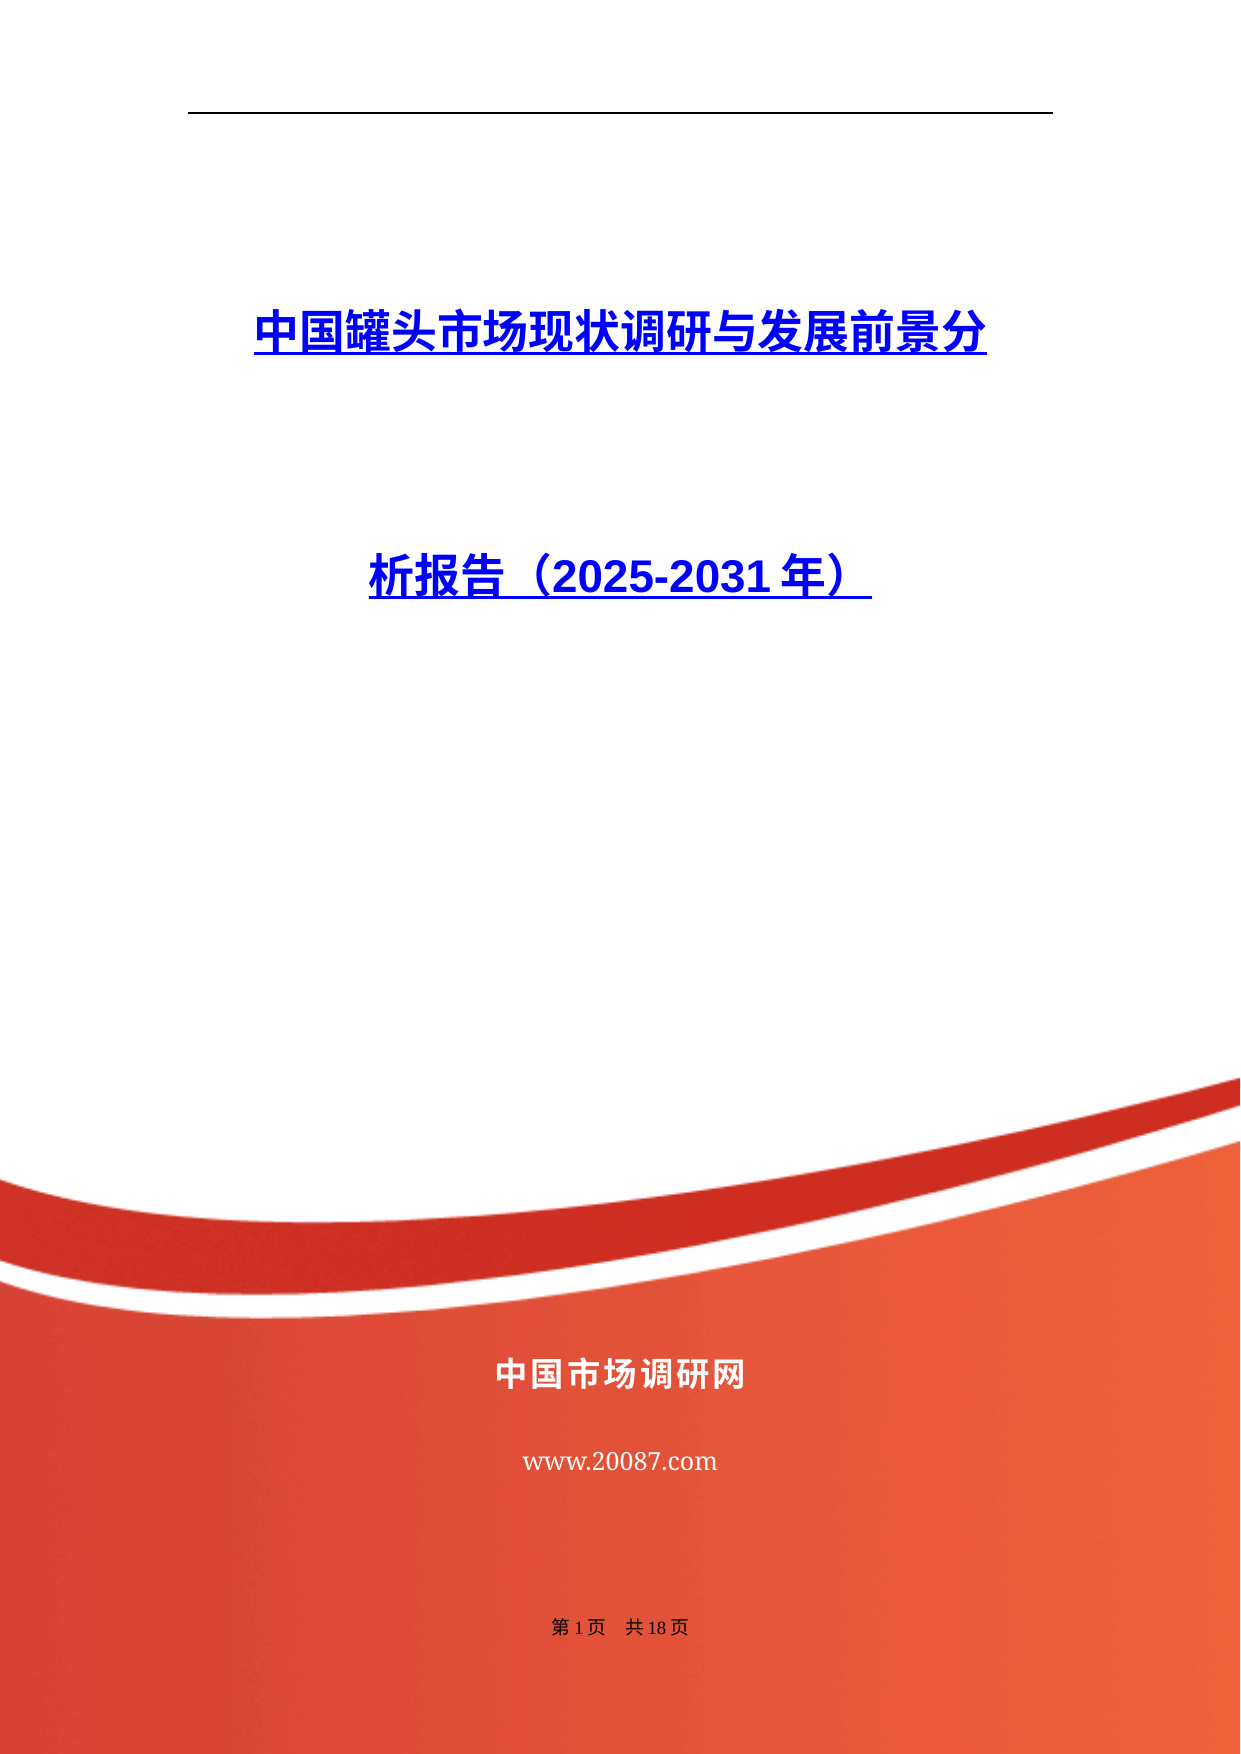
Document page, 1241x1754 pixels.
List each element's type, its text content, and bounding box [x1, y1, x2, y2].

table_header 中国罐头市场现状调研与发展前景分析报告（2025-2031年） [188, 207, 1053, 773]
text www.20087.com [187, 1428, 1053, 1493]
subtitle 中国市场调研网 [187, 1339, 1053, 1404]
picture [0, 1006, 1241, 1754]
